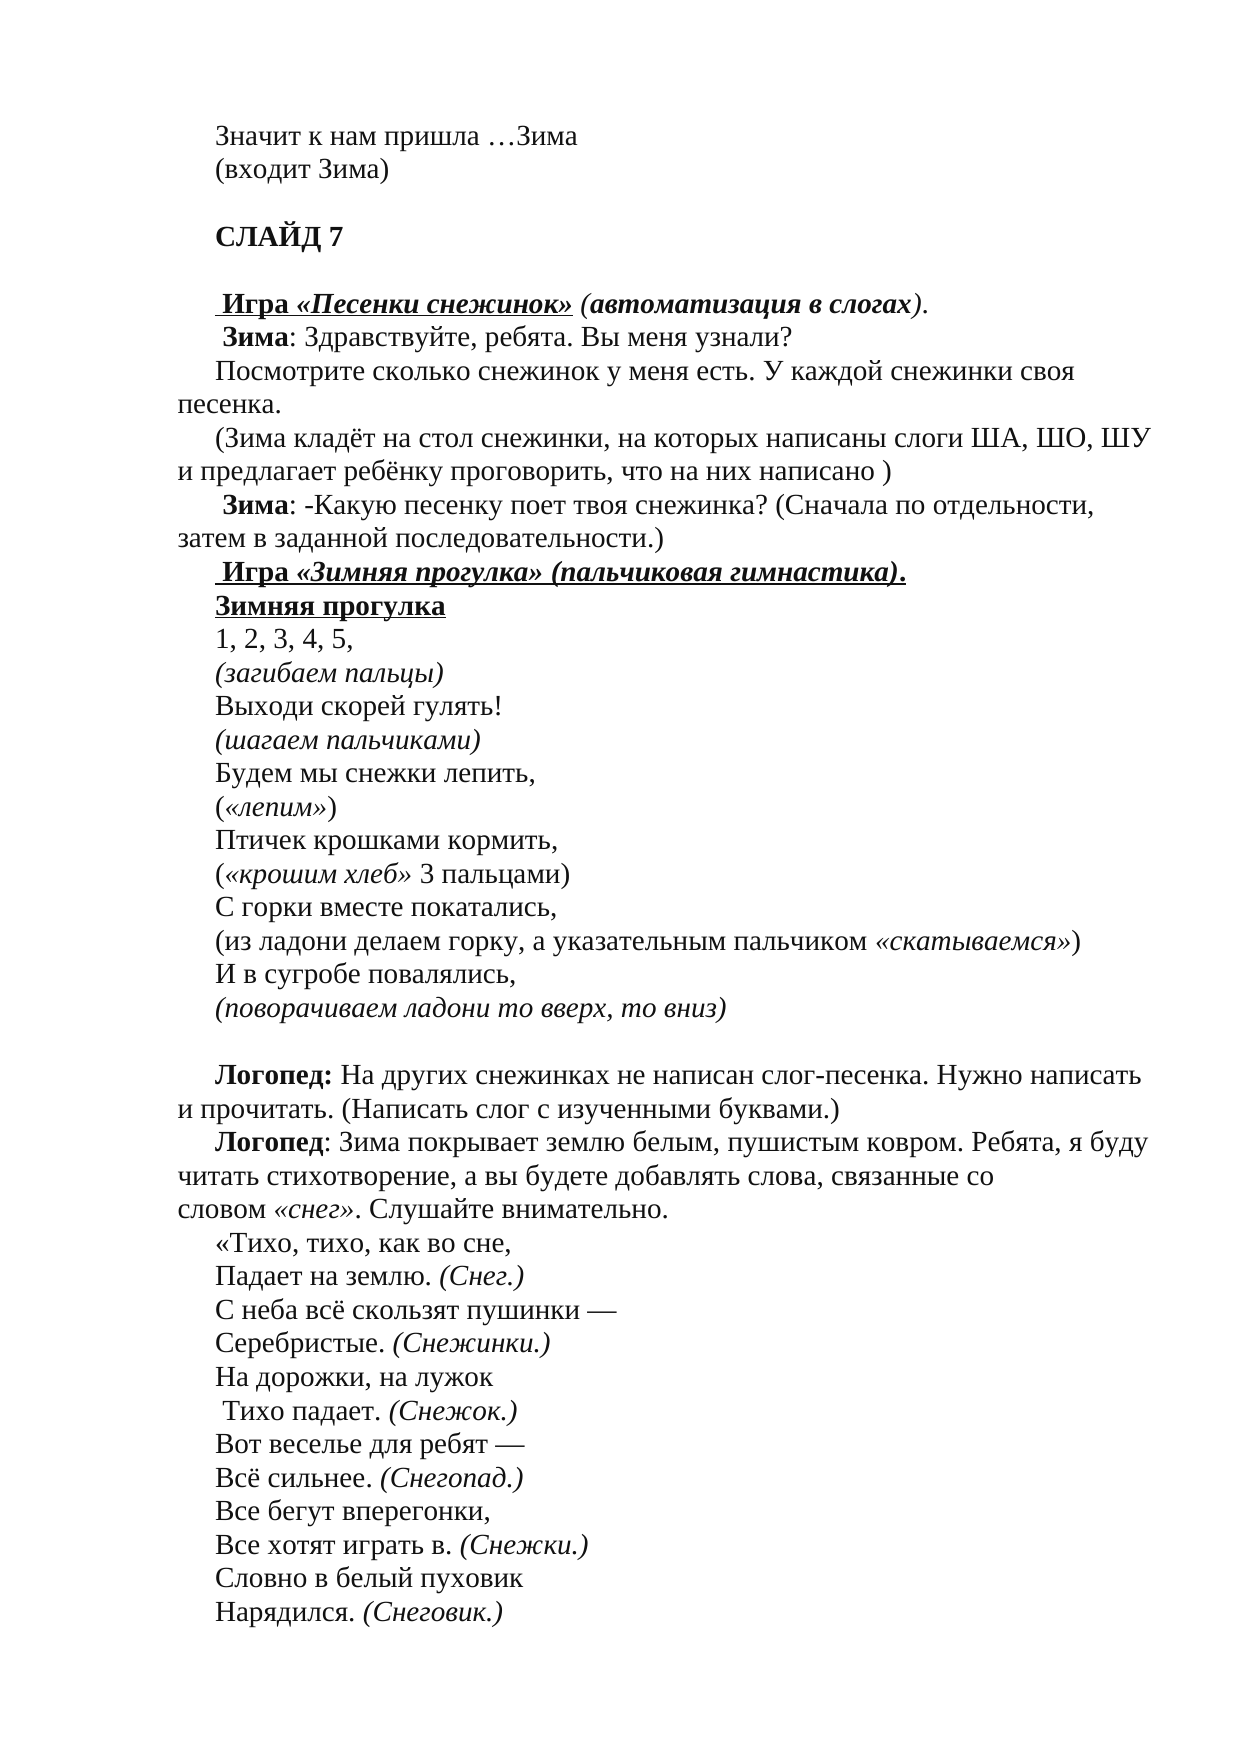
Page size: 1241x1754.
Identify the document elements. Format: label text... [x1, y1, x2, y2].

text «Тихо, тихо, как во сне, [177, 1225, 1152, 1258]
text (поворачиваем ладони то вверх, то вниз) [177, 990, 1152, 1024]
text С неба всё скользят пушинки — [177, 1292, 1152, 1326]
text Выходи скорей гулять! [177, 688, 1152, 722]
text Игра «Песенки снежинок» (автоматизация в слогах). [177, 286, 1152, 319]
text (Зима кладёт на стол снежинки, на которых написаны слоги ША, ШО, ШУ и предлагает ребёнку проговорить, что на них написано ) [177, 420, 1152, 487]
text Зимняя прогулка [177, 588, 1152, 621]
text Словно в белый пуховик [177, 1560, 1152, 1594]
text Будем мы снежки лепить, [177, 755, 1152, 789]
text Все бегут вперегонки, [177, 1493, 1152, 1527]
text Зима: -Какую песенку поет твоя снежинка? (Сначала по отдельности, затем в заданной последовательности.) [177, 487, 1152, 554]
text («лепим») [177, 789, 1152, 822]
text Все хотят играть в. (Снежки.) [177, 1527, 1152, 1560]
text («крошим хлеб» 3 пальцами) [177, 856, 1152, 889]
text Падает на землю. (Снег.) [177, 1258, 1152, 1292]
text Логопед: На других снежинках не написан слог-песенка. Нужно написать и прочитать. (Написать слог с изученными буквами.) [177, 1057, 1152, 1124]
text Нарядился. (Снеговик.) [177, 1594, 1152, 1627]
text Значит к нам пришла …Зима [177, 118, 1152, 152]
text Всё сильнее. (Снегопад.) [177, 1460, 1152, 1493]
text Тихо падает. (Снежок.) [177, 1393, 1152, 1426]
text И в сугробе повалялись, [177, 957, 1152, 990]
text Посмотрите сколько снежинок у меня есть. У каждой снежинки своя песенка. [177, 353, 1152, 420]
text Серебристые. (Снежинки.) [177, 1326, 1152, 1359]
text С горки вместе покатались, [177, 889, 1152, 923]
text (входит Зима) [177, 152, 1152, 185]
text СЛАЙД 7 [177, 219, 1152, 252]
text Игра «Зимняя прогулка» (пальчиковая гимнастика). [177, 554, 1152, 588]
text 1, 2, 3, 4, 5, [177, 621, 1152, 655]
text (из ладони делаем горку, а указательным пальчиком «скатываемся») [177, 923, 1152, 957]
text На дорожки, на лужок [177, 1359, 1152, 1393]
text (загибаем пальцы) [177, 655, 1152, 688]
text Птичек крошками кормить, [177, 822, 1152, 856]
text (шагаем пальчиками) [177, 722, 1152, 755]
text Логопед: Зима покрывает землю белым, пушистым ковром. Ребята, я буду читать стихотворение, а вы будете добавлять слова, связанные со словом «снег». Слушайте внимательно. [177, 1124, 1152, 1225]
text Зима: Здравствуйте, ребята. Вы меня узнали? [177, 319, 1152, 353]
text Вот веселье для ребят — [177, 1426, 1152, 1460]
